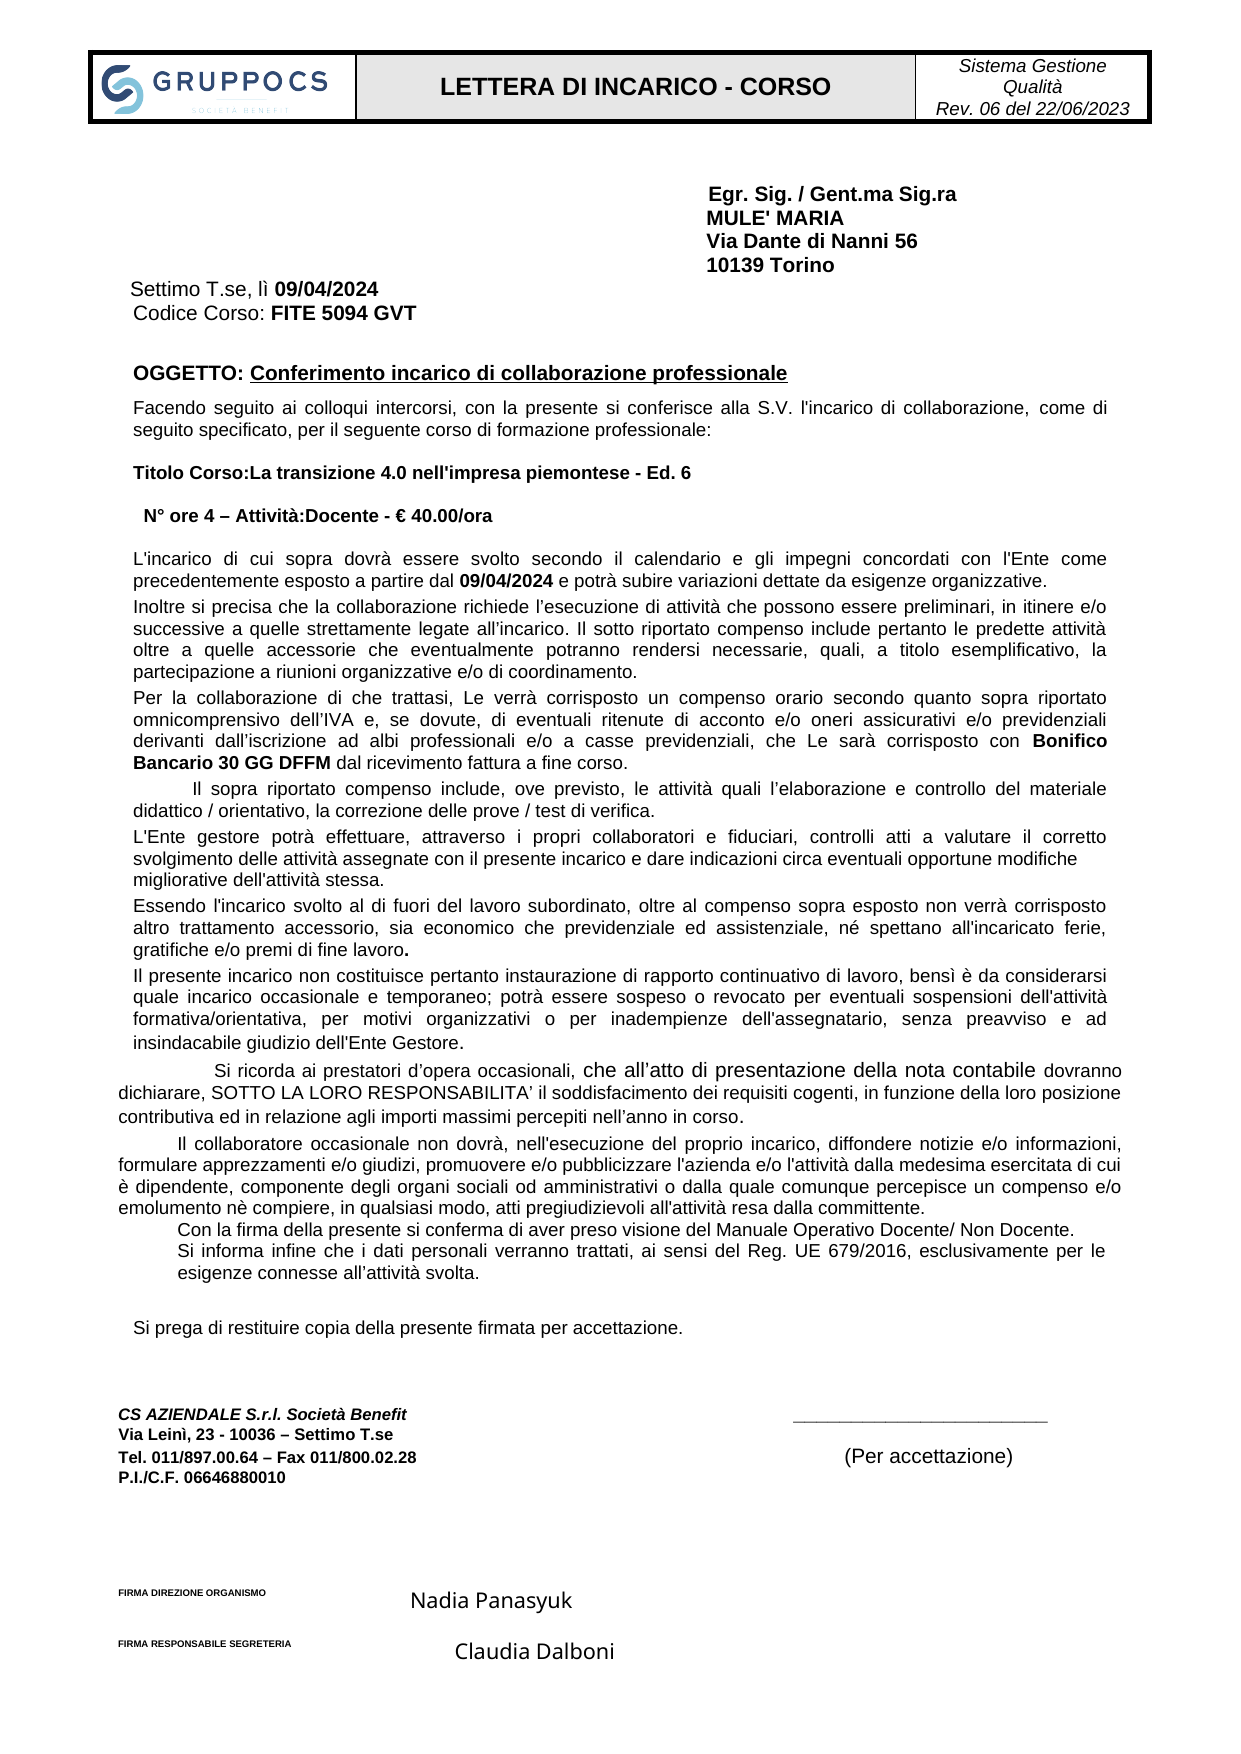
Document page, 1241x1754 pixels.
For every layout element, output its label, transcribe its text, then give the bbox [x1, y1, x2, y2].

text Facendo seguito ai colloqui intercorsi, con la presente si conferisce alla S.V. l'incarico di collaborazione, come di seguito specificato, per il seguente corso di formazione professionale: [133, 397, 1107, 440]
text N° ore 4 – Attività:Docente - € 40.00/ora [133, 505, 1107, 526]
table_cell Claudia Dalboni [443, 1615, 1126, 1666]
text 10139 Torino [118, 253, 1122, 277]
text Si ricorda ai prestatori d’opera occasionali, che all’atto di presentazione della nota contabile dovranno dichiarare, SOTTO LA LORO RESPONSABILITA’ il soddisfacimento dei requisiti cogenti, in funzione della loro posizione contributiva ed in relazione agli importi massimi percepiti nell’anno in corso. [118, 1058, 1122, 1128]
text Il presente incarico non costituisce pertanto instaurazione di rapporto continuativo di lavoro, bensì è da considerarsi quale incarico occasionale e temporaneo; potrà essere sospeso o revocato per eventuali sospensioni dell'attività formativa/orientativa, per motivi organizzativi o per inadempienze dell'assegnatario, senza preavviso e ad insindacabile giudizio dell'Ente Gestore. [133, 965, 1107, 1053]
text OGGETTO: Conferimento incarico di collaborazione professionale [133, 361, 1107, 385]
text Si prega di restituire copia della presente firmata per accettazione. [133, 1317, 1107, 1338]
text Inoltre si precisa che la collaborazione richiede l’esecuzione di attività che possono essere preliminari, in itinere e/o successive a quelle strettamente legate all’incarico. Il sotto riportato compenso include pertanto le predette attività oltre a quelle accessorie che eventualmente potranno rendersi necessarie, quali, a titolo esemplificativo, la partecipazione a riunioni organizzative e/o di coordinamento. [133, 596, 1107, 682]
picture [101, 65, 331, 115]
text Il collaboratore occasionale non dovrà, nell'esecuzione del proprio incarico, diffondere notizie e/o informazioni, formulare apprezzamenti e/o giudizi, promuovere e/o pubblicizzare l'azienda e/o l'attività dalla medesima esercitata di cui è dipendente, componente degli organi sociali od amministrativi o dalla quale comunque percepisce un compenso e/o emolumento nè compiere, in qualsiasi modo, atti pregiudizievoli all'attività resa dalla committente. [118, 1132, 1122, 1219]
text L'incarico di cui sopra dovrà essere svolto secondo il calendario e gli impegni concordati con l'Ente come precedentemente esposto a partire dal 09/04/2024 e potrà subire variazioni dettate da esigenze organizzative. [133, 548, 1107, 591]
text MULE' MARIA [118, 205, 1122, 229]
text Tel. 011/897.00.64 – Fax 011/800.02.28 (Per accettazione) [118, 1444, 1107, 1468]
text Essendo l'incarico svolto al di fuori del lavoro subordinato, oltre al compenso sopra esposto non verrà corrisposto altro trattamento accessorio, sia economico che previdenziale ed assistenziale, né spettano all'incaricato ferie, gratifiche e/o premi di fine lavoro. [133, 895, 1107, 960]
text Egr. Sig. / Gent.ma Sig.ra [634, 181, 1122, 205]
table_header FIRMA DIREZIONE ORGANISMO [107, 1564, 399, 1615]
text Titolo Corso:La transizione 4.0 nell'impresa piemontese - Ed. 6 [133, 462, 1107, 483]
text L'Ente gestore potrà effettuare, attraverso i propri collaboratori e fiduciari, controlli atti a valutare il corretto svolgimento delle attività assegnate con il presente incarico e dare indicazioni circa eventuali opportune modifiche [133, 826, 1107, 869]
text Per la collaborazione di che trattasi, Le verrà corrisposto un compenso orario secondo quanto sopra riportato omnicomprensivo dell’IVA e, se dovute, di eventuali ritenute di acconto e/o oneri assicurativi e/o previdenziali derivanti dall’iscrizione ad albi professionali e/o a casse previdenziali, che Le sarà corrisposto con Bonifico Bancario 30 GG DFFM dal ricevimento fattura a fine corso. [133, 687, 1107, 773]
table_header Nadia Panasyuk [399, 1564, 856, 1615]
text Via Leinì, 23 - 10036 – Settimo T.se [118, 1425, 1107, 1444]
table_cell FIRMA RESPONSABILE SEGRETERIA [107, 1615, 443, 1666]
text migliorative dell'attività stessa. [133, 869, 1107, 891]
text Il sopra riportato compenso include, ove previsto, le attività quali l’elaborazione e controllo del materiale didattico / orientativo, la correzione delle prove / test di verifica. [133, 778, 1107, 821]
text P.I./C.F. 06646880010 [118, 1468, 1107, 1487]
text Si informa infine che i dati personali verranno trattati, ai sensi del Reg. UE 679/2016, esclusivamente per le esigenze connesse all’attività svolta. [177, 1240, 1107, 1283]
text Con la firma della presente si conferma di aver preso visione del Manuale Operativo Docente/ Non Docente. [118, 1219, 1122, 1240]
text Codice Corso: FITE 5094 GVT [133, 301, 1122, 325]
text CS AZIENDALE S.r.l. Società Benefit ______________________ [118, 1401, 1107, 1425]
text Settimo T.se, lì 09/04/2024 [118, 277, 1122, 301]
text Via Dante di Nanni 56 [118, 229, 1122, 253]
